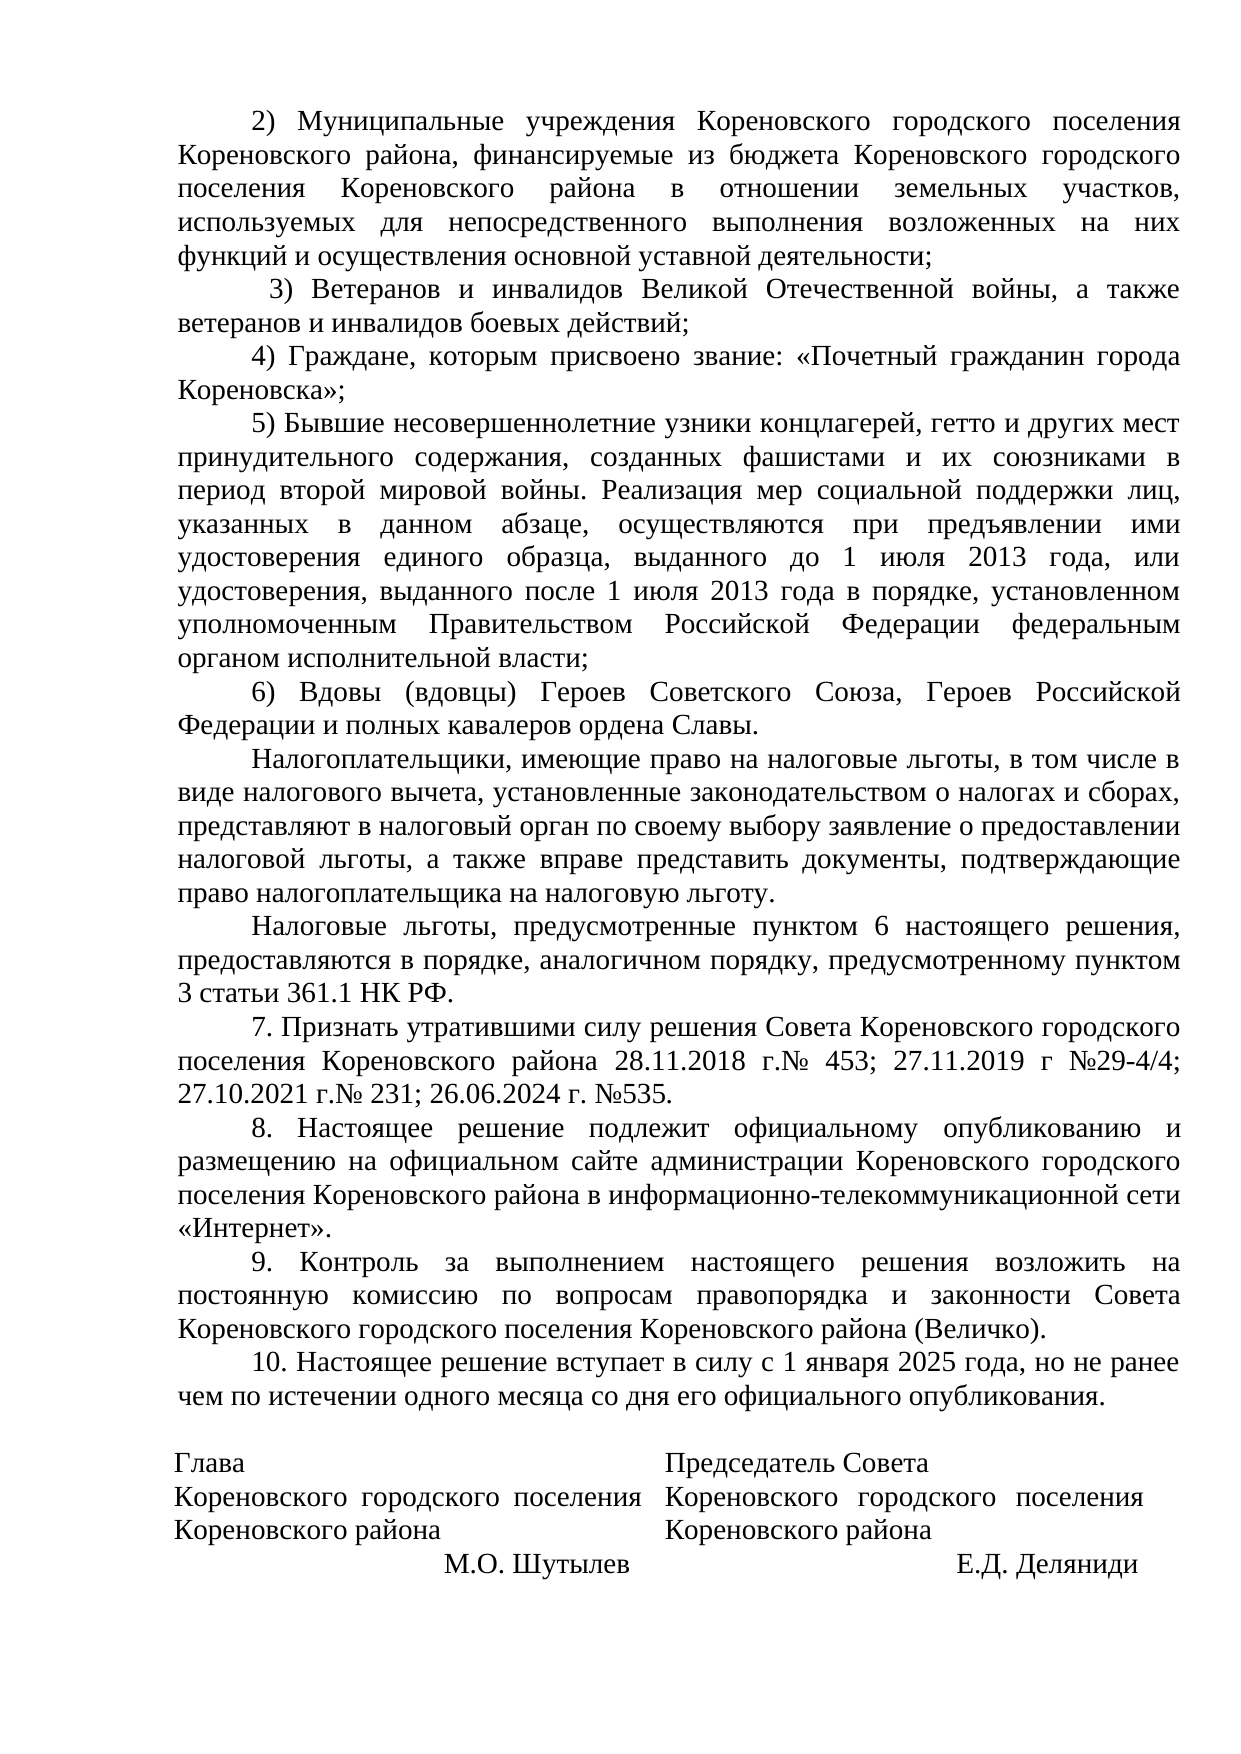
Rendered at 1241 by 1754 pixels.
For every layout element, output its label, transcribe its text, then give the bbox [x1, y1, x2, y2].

text Налоговые льготы, предусмотренные пунктом 6 настоящего решения, предоставляются в порядке, аналогичном порядку, предусмотренному пунктом 3 статьи 361.1 НК РФ. [177, 908, 1181, 1009]
text 5) Бывшие несовершеннолетние узники концлагерей, гетто и других мест принудительного содержания, созданных фашистами и их союзниками в период второй мировой войны. Реализация мер социальной поддержки лиц, указанных в данном абзаце, осуществляются при предъявлении ими удостоверения единого образца, выданного до 1 июля 2013 года, или удостоверения, выданного после 1 июля 2013 года в порядке, установленном уполномоченным Правительством Российской Федерации федеральным органом исполнительной власти; [177, 405, 1181, 674]
text 9. Контроль за выполнением настоящего решения возложить на постоянную комиссию по вопросам правопорядка и законности Совета Кореновского городского поселения Кореновского района (Величко). [177, 1244, 1181, 1344]
text 2) Муниципальные учреждения Кореновского городского поселения Кореновского района, финансируемые из бюджета Кореновского городского поселения Кореновского района в отношении земельных участков, используемых для непосредственного выполнения возложенных на них функций и осуществления основной уставной деятельности; [177, 103, 1181, 271]
text 8. Настоящее решение подлежит официальному опубликованию и размещению на официальном сайте администрации Кореновского городского поселения Кореновского района в информационно-телекоммуникационной сети «Интернет». [177, 1110, 1181, 1244]
text 3) Ветеранов и инвалидов Великой Отечественной войны, а также ветеранов и инвалидов боевых действий; [177, 271, 1181, 338]
text Налогоплательщики, имеющие право на налоговые льготы, в том числе в виде налогового вычета, установленные законодательством о налогах и сборах, представляют в налоговый орган по своему выбору заявление о предоставлении налоговой льготы, а также вправе представить документы, подтверждающие право налогоплательщика на налоговую льготу. [177, 741, 1181, 908]
text 7. Признать утратившими силу решения Совета Кореновского городского поселения Кореновского района 28.11.2018 г.№ 453; 27.11.2019 г №29-4/4; 27.10.2021 г.№ 231; 26.06.2024 г. №535. [177, 1009, 1181, 1110]
text 4) Граждане, которым присвоено звание: «Почетный гражданин города Кореновска»; [177, 338, 1181, 405]
table_header Глава Кореновского городского поселения Кореновского района М.О. Шутылев [163, 1445, 653, 1579]
table_header Председатель Совета Кореновского городского поселения Кореновского района Е.Д. Деляниди [653, 1445, 1155, 1579]
text 10. Настоящее решение вступает в силу с 1 января 2025 года, но не ранее чем по истечении одного месяца со дня его официального опубликования. [177, 1344, 1181, 1412]
text 6) Вдовы (вдовцы) Героев Советского Союза, Героев Российской Федерации и полных кавалеров ордена Славы. [177, 674, 1181, 741]
